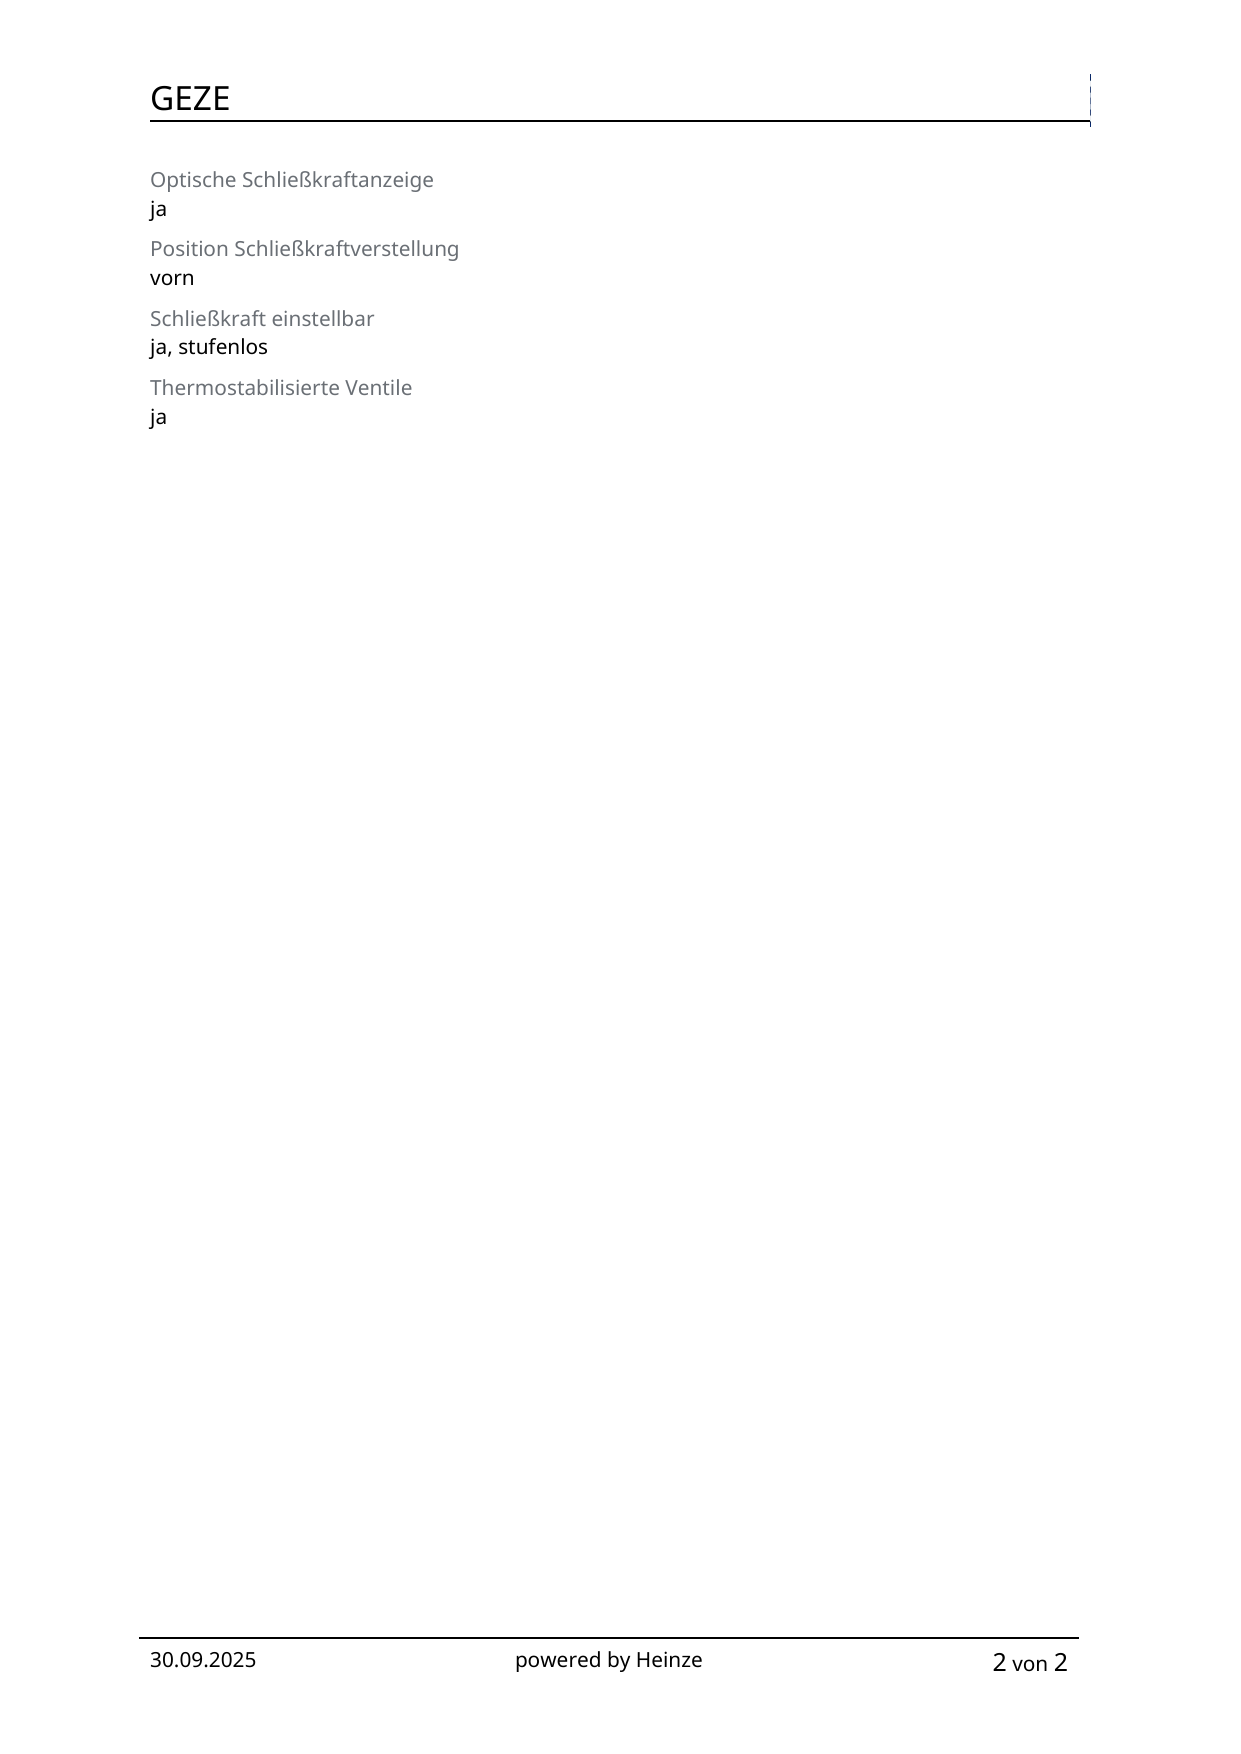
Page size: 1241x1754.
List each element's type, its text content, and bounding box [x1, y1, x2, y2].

text Thermostabilisierte Ventile [150, 373, 1090, 402]
text ja [150, 402, 1090, 430]
text vorn [150, 263, 1090, 291]
text Optische Schließkraftanzeige [150, 165, 1090, 194]
text Position Schließkraftverstellung [150, 234, 1090, 263]
text Schließkraft einstellbar [150, 304, 1090, 332]
text ja, stufenlos [150, 332, 1090, 361]
text ja [150, 194, 1090, 222]
